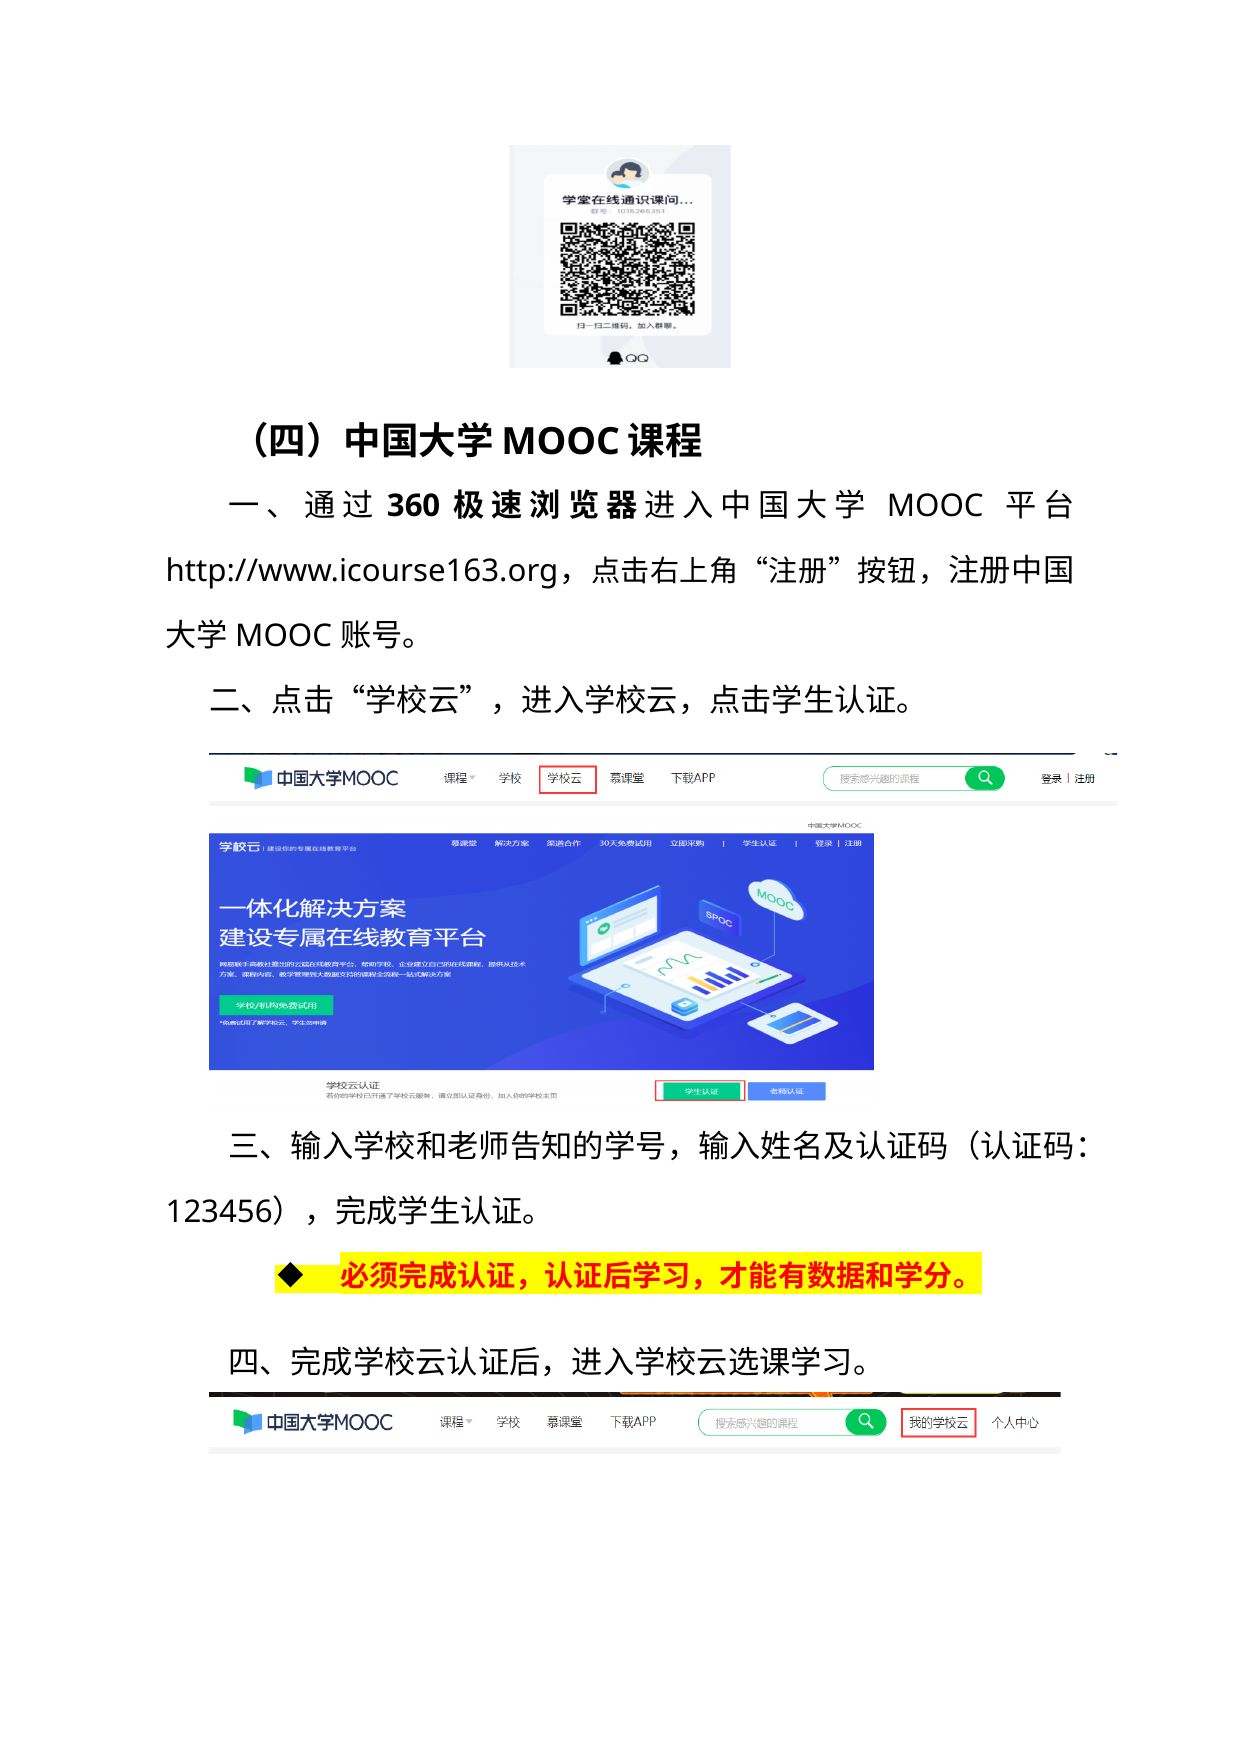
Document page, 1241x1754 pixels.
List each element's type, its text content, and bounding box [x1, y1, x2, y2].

picture [209, 818, 874, 1107]
list 中国大学MOOC课程 [231, 406, 1075, 471]
list 必须完成认证，认证后学习，才能有数据和学分。 [212, 1241, 1075, 1306]
text 二、点击“学校云”，进入学校云，点击学生认证。 [165, 666, 1075, 731]
text 四、完成学校云认证后，进入学校云选课学习。 [165, 1327, 1075, 1392]
picture [209, 753, 1118, 806]
text 三、输入学校和老师告知的学号，输入姓名及认证码（认证码：123456），完成学生认证。 [165, 1111, 1075, 1241]
picture [209, 1392, 1061, 1454]
text 一、通过360极速浏览器进入中国大学 MOOC 平台 http://www.icourse163.org，点击右上角“注册”按钮，注册中国大学 MOOC 账号。 [165, 471, 1075, 666]
picture [509, 145, 731, 368]
